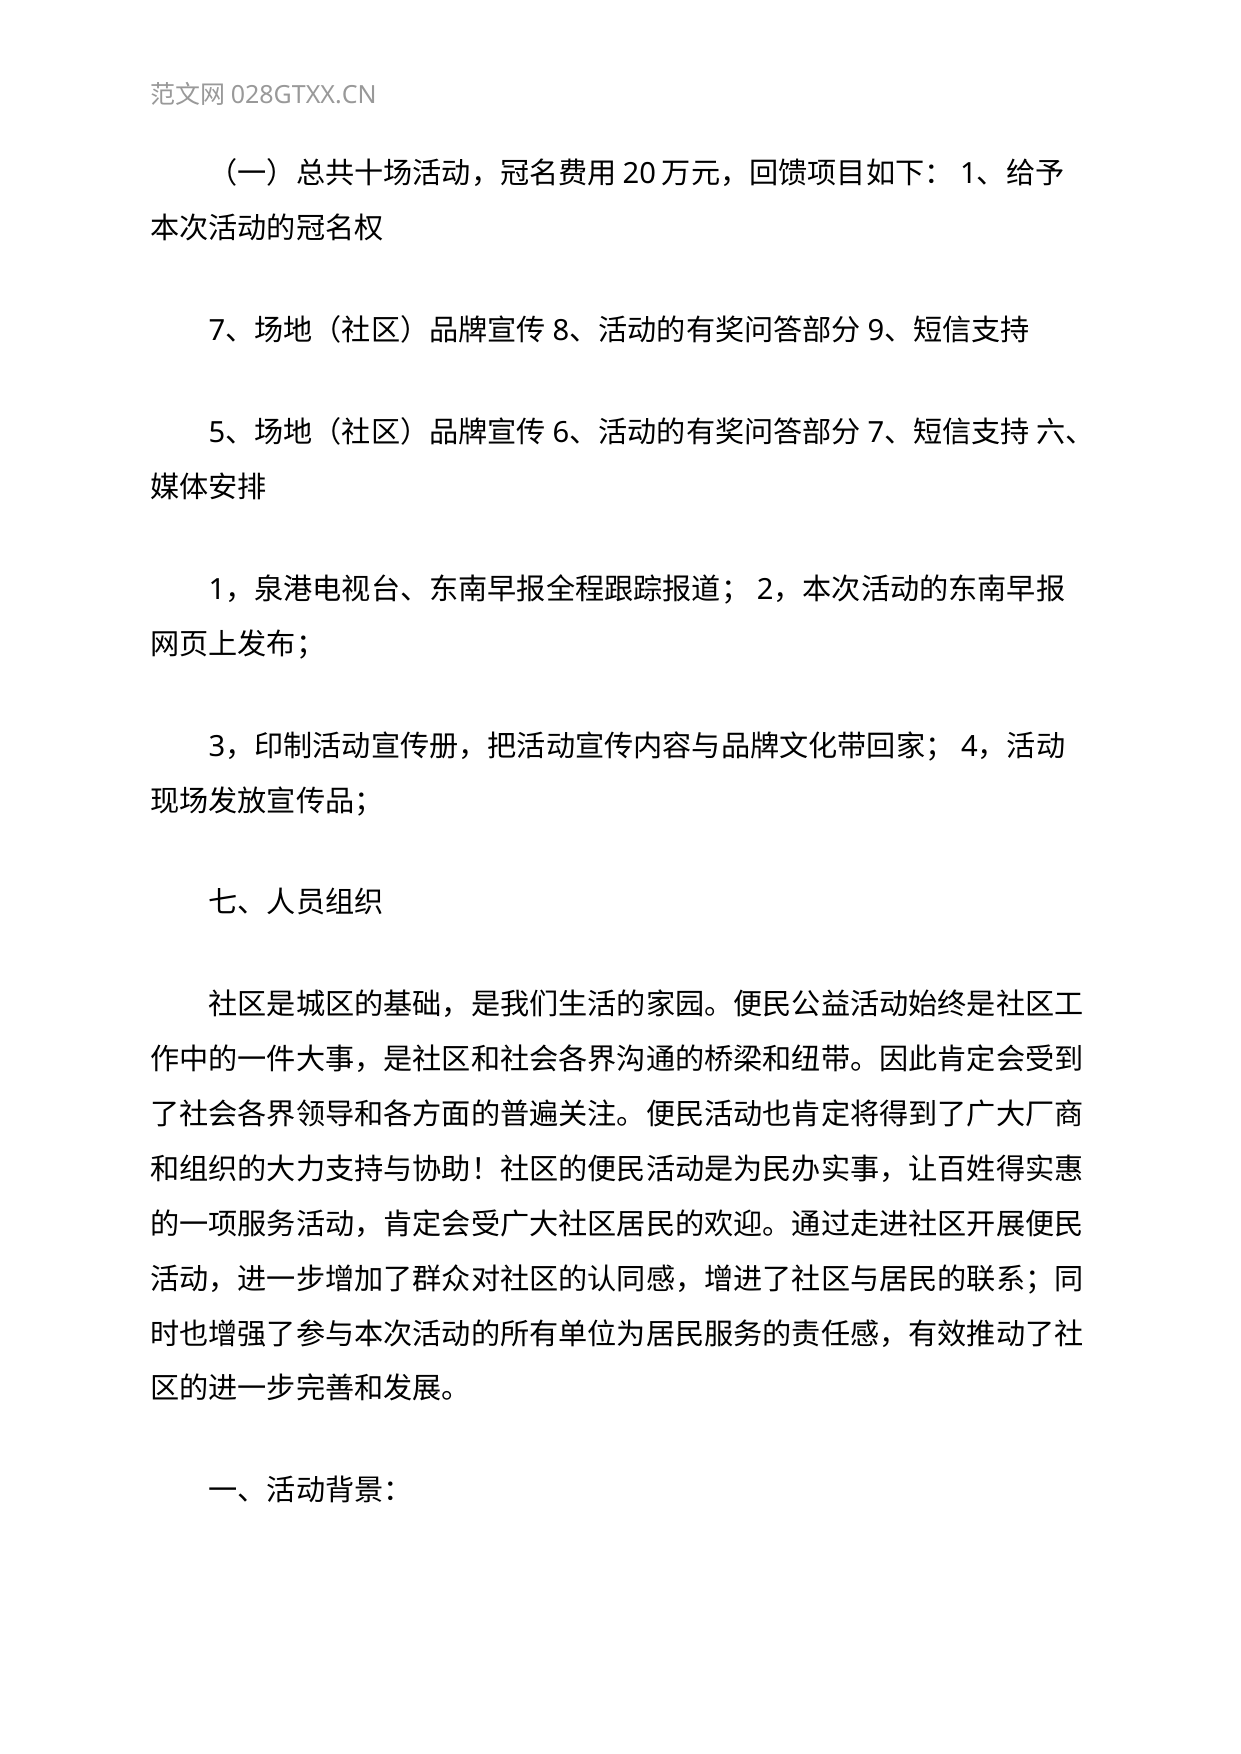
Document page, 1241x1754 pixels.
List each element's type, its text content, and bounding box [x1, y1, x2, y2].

text （一）总共十场活动，冠名费用20万元，回馈项目如下： 1、给予本次活动的冠名权 [150, 150, 1090, 247]
text 7、场地（社区）品牌宣传 8、活动的有奖问答部分 9、短信支持 [150, 307, 1090, 349]
text 3，印制活动宣传册，把活动宣传内容与品牌文化带回家； 4，活动现场发放宣传品； [150, 722, 1090, 819]
text 七、人员组织 [150, 879, 1090, 921]
text 1，泉港电视台、东南早报全程跟踪报道； 2，本次活动的东南早报网页上发布； [150, 566, 1090, 663]
text 5、场地（社区）品牌宣传 6、活动的有奖问答部分 7、短信支持 六、媒体安排 [150, 409, 1090, 506]
text 一、活动背景： [150, 1467, 1090, 1509]
text 社区是城区的基础，是我们生活的家园。便民公益活动始终是社区工作中的一件大事，是社区和社会各界沟通的桥梁和纽带。因此肯定会受到了社会各界领导和各方面的普遍关注。便民活动也肯定将得到了广大厂商和组织的大力支持与协助！社区的便民活动是为民办实事，让百姓得实惠的一项服务活动，肯定会受广大社区居民的欢迎。通过走进社区开展便民活动，进一步增加了群众对社区的认同感，增进了社区与居民的联系；同时也增强了参与本次活动的所有单位为居民服务的责任感，有效推动了社区的进一步完善和发展。 [150, 981, 1090, 1407]
